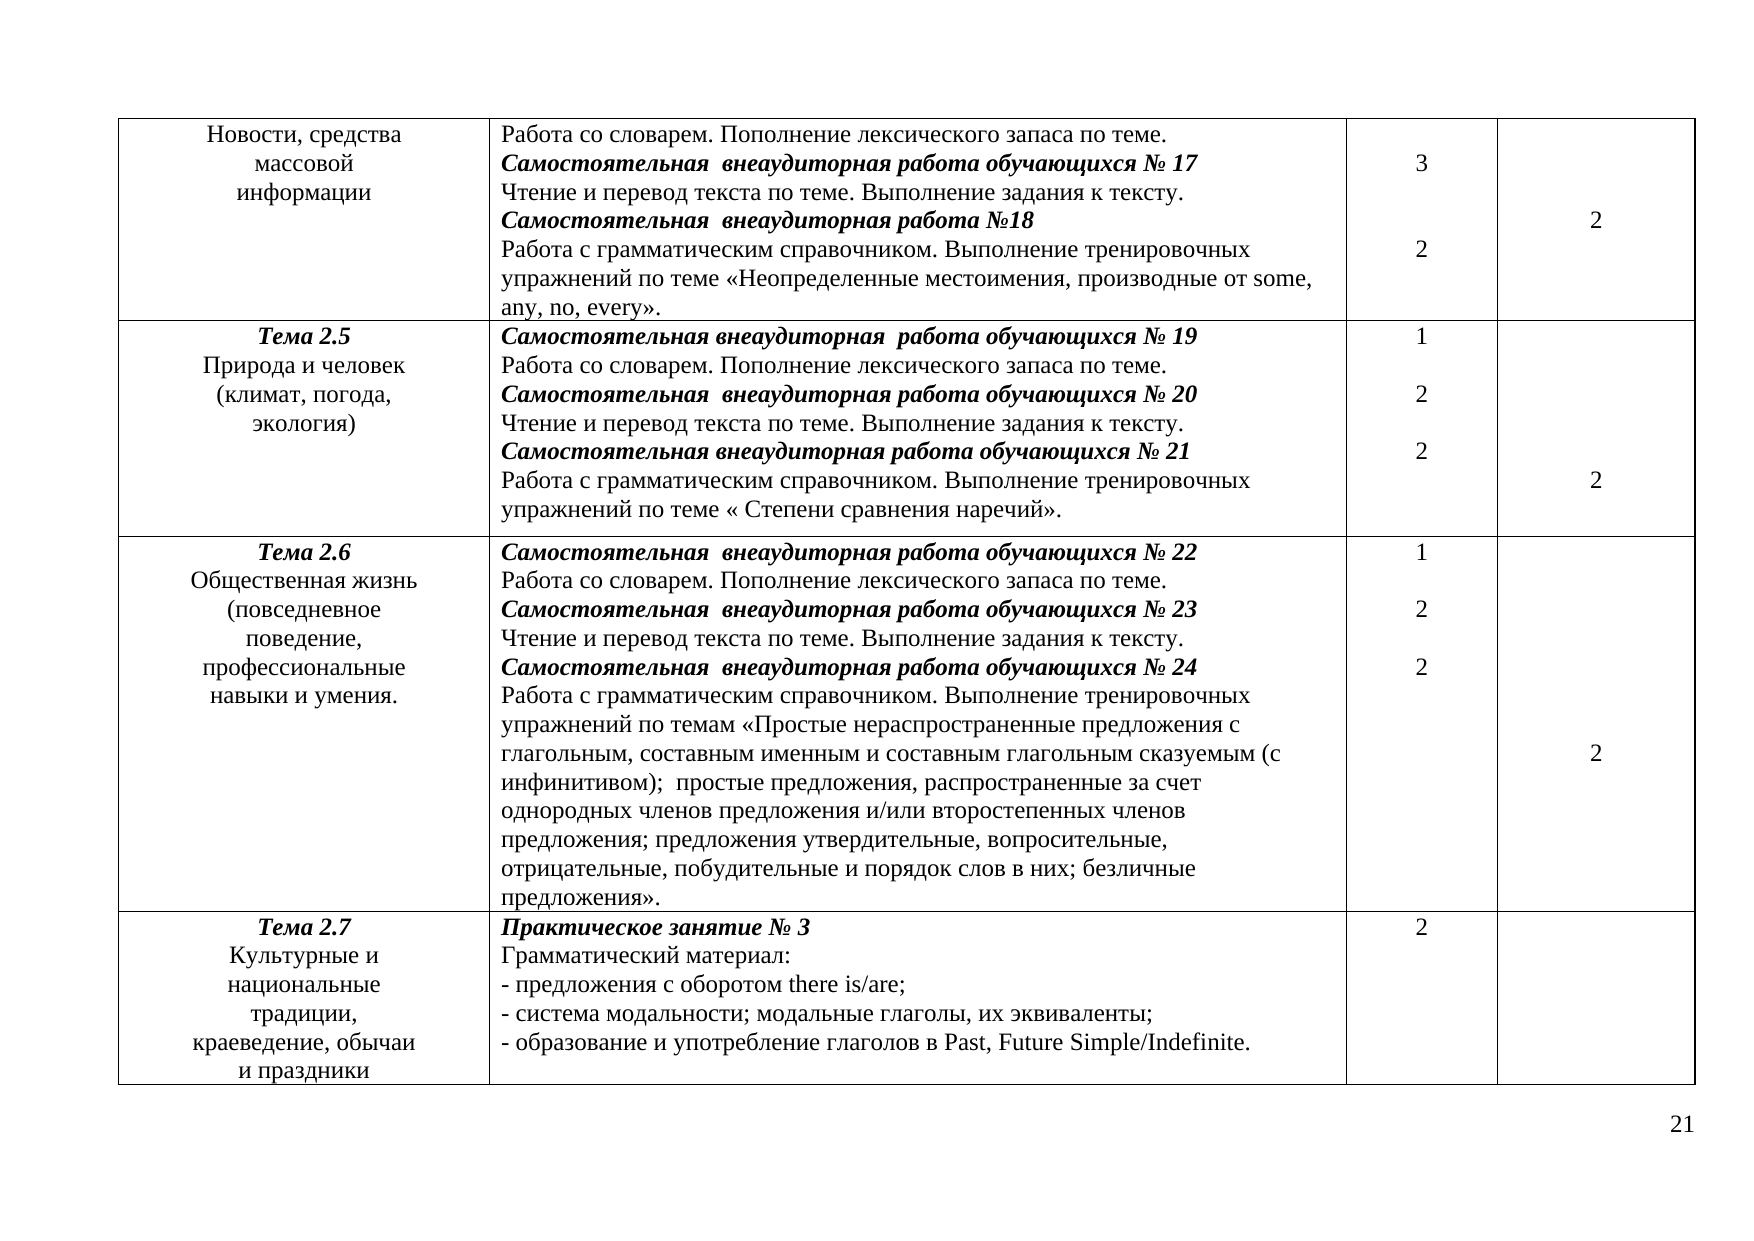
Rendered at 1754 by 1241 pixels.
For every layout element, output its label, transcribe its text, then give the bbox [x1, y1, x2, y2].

table_cell Тема 2.5 Природа и человек (климат, погода, экология) [119, 321, 489, 536]
table_cell 2 [1498, 537, 1694, 911]
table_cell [119, 119, 489, 320]
table_cell 1 3 2 [1347, 119, 1497, 320]
table_cell 2 [1498, 912, 1694, 1084]
table_cell Самостоятельная внеаудиторная работа обучающихся № 19 Работа со словарем. Пополнение лексического запаса по теме. Самостоятельная внеаудиторная работа обучающихся № 20 Чтение и перевод текста по теме. Выполнение задания к тексту. Самостоятельная внеаудиторная работа обучающихся № 21 Работа с грамматическим справочником. Выполнение тренировочных упражнений по теме « Степени сравнения наречий». [490, 321, 1346, 536]
table_cell 1 2 2 [1347, 321, 1497, 536]
table_cell 2 [1347, 912, 1497, 1084]
table_cell 1 2 2 [1347, 537, 1497, 911]
table_cell Практическое занятие № 3 Грамматический материал: - предложения с оборотом there is/are; - система модальности; модальные глаголы, их эквиваленты; - образование и употребление глаголов в Past, Future Simple/Indefinite. [490, 912, 1346, 1084]
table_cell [490, 119, 1346, 320]
table_cell Самостоятельная внеаудиторная работа обучающихся № 22 Работа со словарем. Пополнение лексического запаса по теме. Самостоятельная внеаудиторная работа обучающихся № 23 Чтение и перевод текста по теме. Выполнение задания к тексту. Самостоятельная внеаудиторная работа обучающихся № 24 Работа с грамматическим справочником. Выполнение тренировочных упражнений по темам «Простые нераспространенные предложения с глагольным, составным именным и составным глагольным сказуемым (с инфинитивом); простые предложения, распространенные за счет однородных членов предложения и/или второстепенных членов предложения; предложения утвердительные, вопросительные, отрицательные, побудительные и порядок слов в них; безличные предложения». [490, 537, 1346, 911]
table_cell 2 [1498, 119, 1694, 320]
table_cell 2 [1498, 321, 1694, 536]
table_cell Тема 2.6 Общественная жизнь (повседневное поведение, профессиональные навыки и умения. [119, 537, 489, 911]
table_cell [119, 912, 489, 1084]
